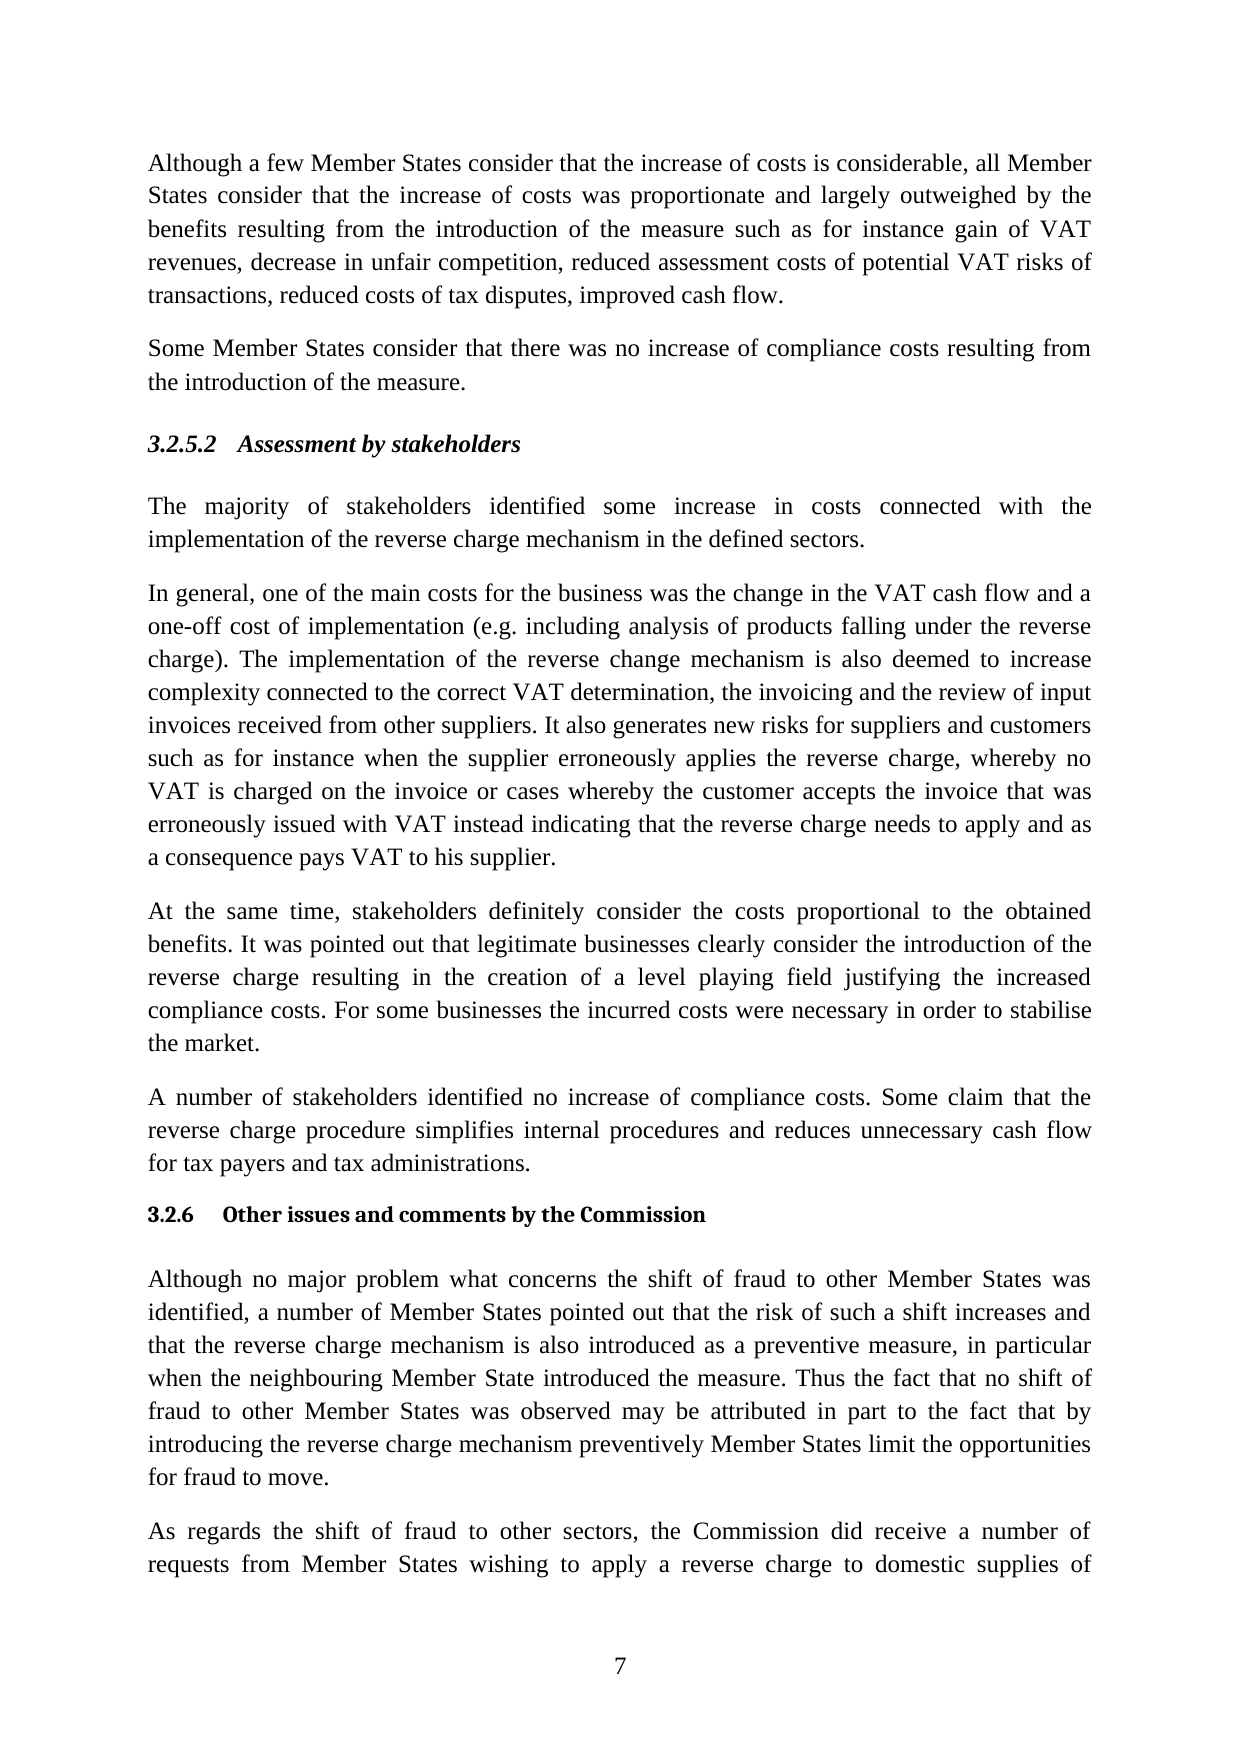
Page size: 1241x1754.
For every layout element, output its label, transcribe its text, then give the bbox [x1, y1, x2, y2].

subtitle Assessment by stakeholders [148, 429, 1093, 457]
subtitle Other issues and comments by the Commission [148, 1202, 1093, 1228]
text In general, one of the main costs for the business was the change in the VAT cash flow and a one-off cost of implementation (e.g. including analysis of products falling under the reverse charge). The implementation of the reverse change mechanism is also deemed to increase complexity connected to the correct VAT determination, the invoicing and the review of input invoices received from other suppliers. It also generates new risks for suppliers and customers such as for instance when the supplier erroneously applies the reverse charge, whereby no VAT is charged on the invoice or cases whereby the customer accepts the invoice that was erroneously issued with VAT instead indicating that the reverse charge needs to apply and as a consequence pays VAT to his supplier. [148, 578, 1093, 871]
text Although a few Member States consider that the increase of costs is considerable, all Member States consider that the increase of costs was proportionate and largely outweighed by the benefits resulting from the introduction of the measure such as for instance gain of VAT revenues, decrease in unfair competition, reduced assessment costs of potential VAT risks of transactions, reduced costs of tax disputes, improved cash flow. [148, 148, 1093, 308]
text The majority of stakeholders identified some increase in costs connected with the implementation of the reverse charge mechanism in the defined sectors. [148, 491, 1093, 553]
text A number of stakeholders identified no increase of compliance costs. Some claim that the reverse charge procedure simplifies internal procedures and reduces unnecessary cash flow for tax payers and tax administrations. [148, 1082, 1093, 1177]
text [148, 1516, 1093, 1578]
text Some Member States consider that there was no increase of compliance costs resulting from the introduction of the measure. [148, 333, 1093, 395]
text At the same time, stakeholders definitely consider the costs proportional to the obtained benefits. It was pointed out that legitimate businesses clearly consider the introduction of the reverse charge resulting in the creation of a level playing field justifying the increased compliance costs. For some businesses the incurred costs were necessary in order to stabilise the market. [148, 896, 1093, 1057]
text Although no major problem what concerns the shift of fraud to other Member States was identified, a number of Member States pointed out that the risk of such a shift increases and that the reverse charge mechanism is also introduced as a preventive measure, in particular when the neighbouring Member State introduced the measure. Thus the fact that no shift of fraud to other Member States was observed may be attributed in part to the fact that by introducing the reverse charge mechanism preventively Member States limit the opportunities for fraud to move. [148, 1264, 1093, 1491]
